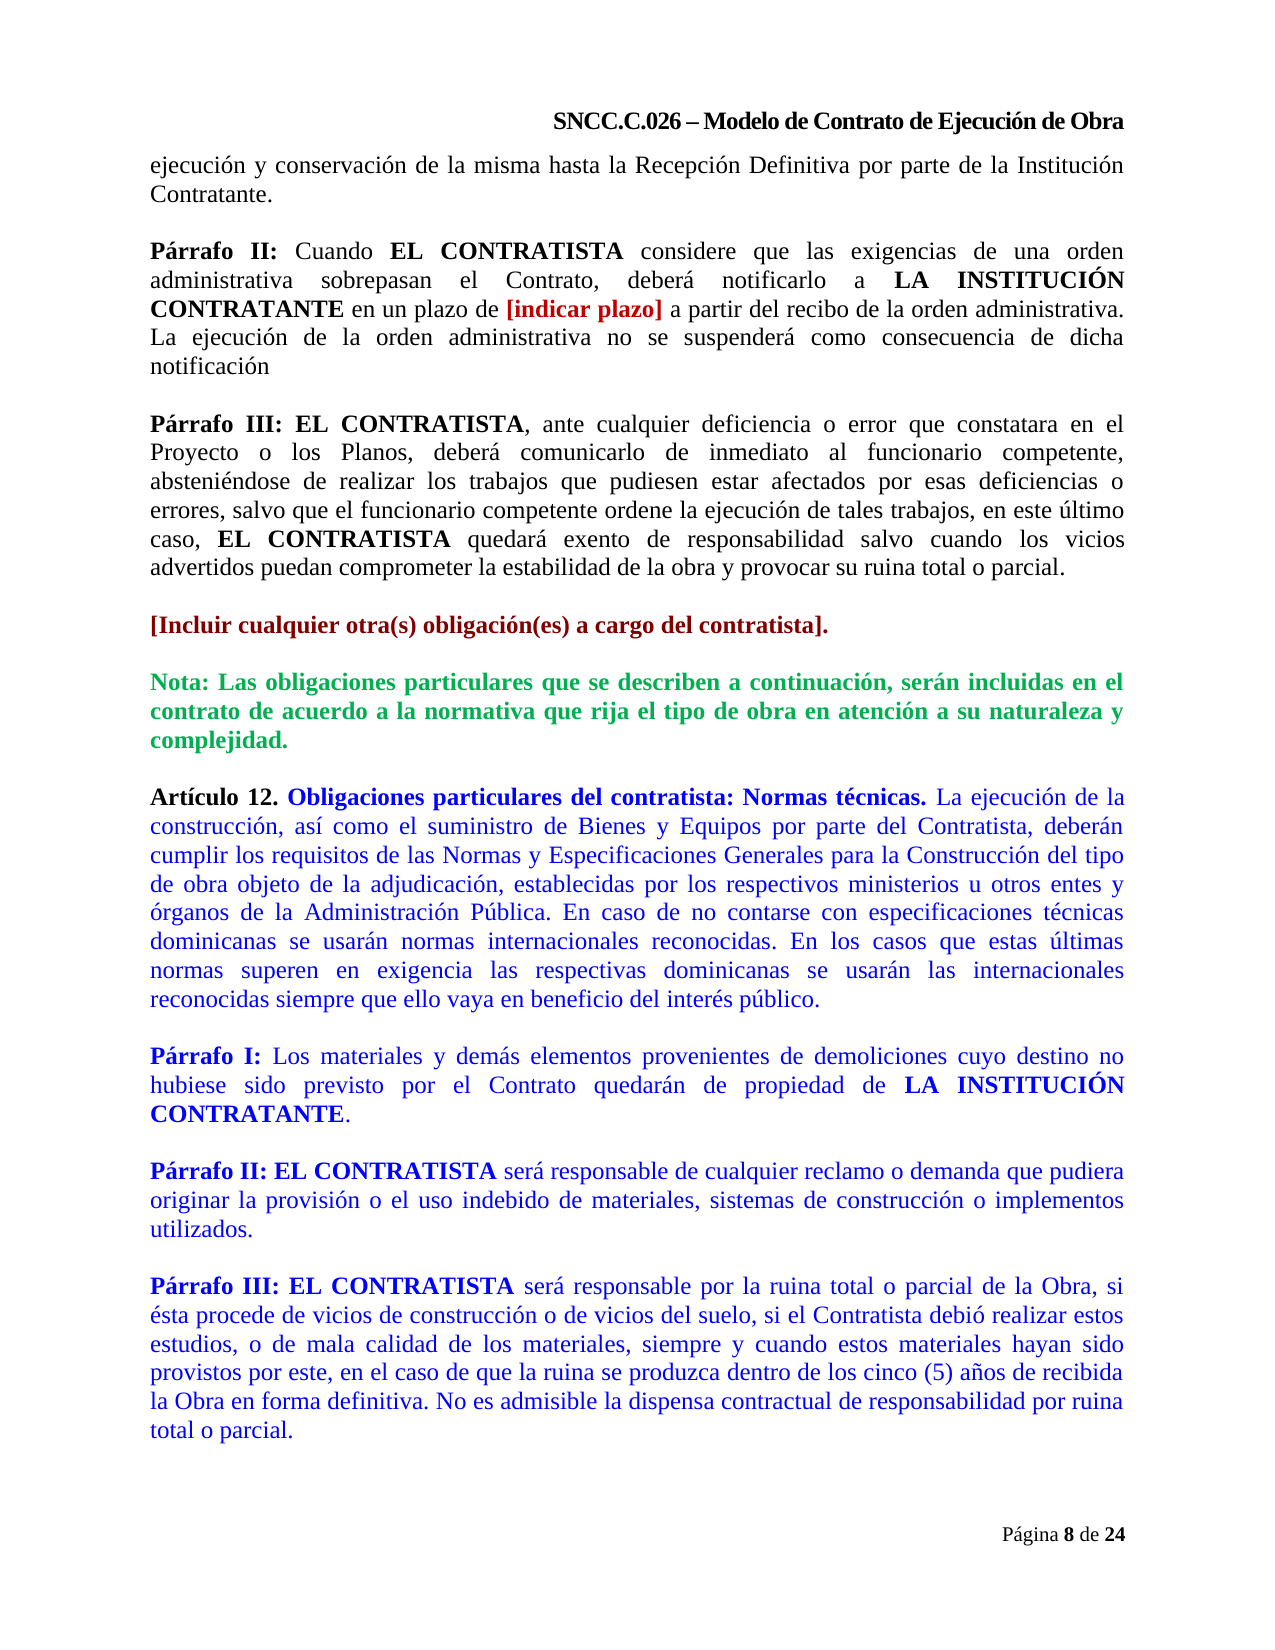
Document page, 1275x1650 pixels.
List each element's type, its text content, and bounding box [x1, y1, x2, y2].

text Párrafo I: Los materiales y demás elementos provenientes de demoliciones cuyo destino no hubiese sido previsto por el Contrato quedarán de propiedad de LA INSTITUCIÓN CONTRATANTE. [150, 1041, 1125, 1127]
text Párrafo III: EL CONTRATISTA será responsable por la ruina total o parcial de la Obra, si ésta procede de vicios de construcción o de vicios del suelo, si el Contratista debió realizar estos estudios, o de mala calidad de los materiales, siempre y cuando estos materiales hayan sido provistos por este, en el caso de que la ruina se produzca dentro de los cinco (5) años de recibida la Obra en forma definitiva. No es admisible la dispensa contractual de responsabilidad por ruina total o parcial. [150, 1271, 1125, 1444]
text Párrafo II: EL CONTRATISTA será responsable de cualquier reclamo o demanda que pudiera originar la provisión o el uso indebido de materiales, sistemas de construcción o implementos utilizados. [150, 1156, 1125, 1242]
text [Incluir cualquier otra(s) obligación(es) a cargo del contratista]. [150, 610, 1117, 639]
text Párrafo II: Cuando EL CONTRATISTA considere que las exigencias de una orden administrativa sobrepasan el Contrato, deberá notificarlo a LA INSTITUCIÓN CONTRATANTE en un plazo de [indicar plazo] a partir del recibo de la orden administrativa. La ejecución de la orden administrativa no se suspenderá como consecuencia de dicha notificación [150, 236, 1125, 380]
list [150, 150, 1125, 207]
text Nota: Las obligaciones particulares que se describen a continuación, serán incluidas en el contrato de acuerdo a la normativa que rija el tipo de obra en atención a su naturaleza y complejidad. [150, 667, 1125, 754]
text Párrafo III: EL CONTRATISTA, ante cualquier deficiencia o error que constatara en el Proyecto o los Planos, deberá comunicarlo de inmediato al funcionario competente, absteniéndose de realizar los trabajos que pudiesen estar afectados por esas deficiencias o errores, salvo que el funcionario competente ordene la ejecución de tales trabajos, en este último caso, EL CONTRATISTA quedará exento de responsabilidad salvo cuando los vicios advertidos puedan comprometer la estabilidad de la obra y provocar su ruina total o parcial. [150, 409, 1125, 581]
text Artículo 12. Obligaciones particulares del contratista: Normas técnicas. La ejecución de la construcción, así como el suministro de Bienes y Equipos por parte del Contratista, deberán cumplir los requisitos de las Normas y Especificaciones Generales para la Construcción del tipo de obra objeto de la adjudicación, establecidas por los respectivos ministerios u otros entes y órganos de la Administración Pública. En caso de no contarse con especificaciones técnicas dominicanas se usarán normas internacionales reconocidas. En los casos que estas últimas normas superen en exigencia las respectivas dominicanas se usarán las internacionales reconocidas siempre que ello vaya en beneficio del interés público. [150, 782, 1125, 1012]
